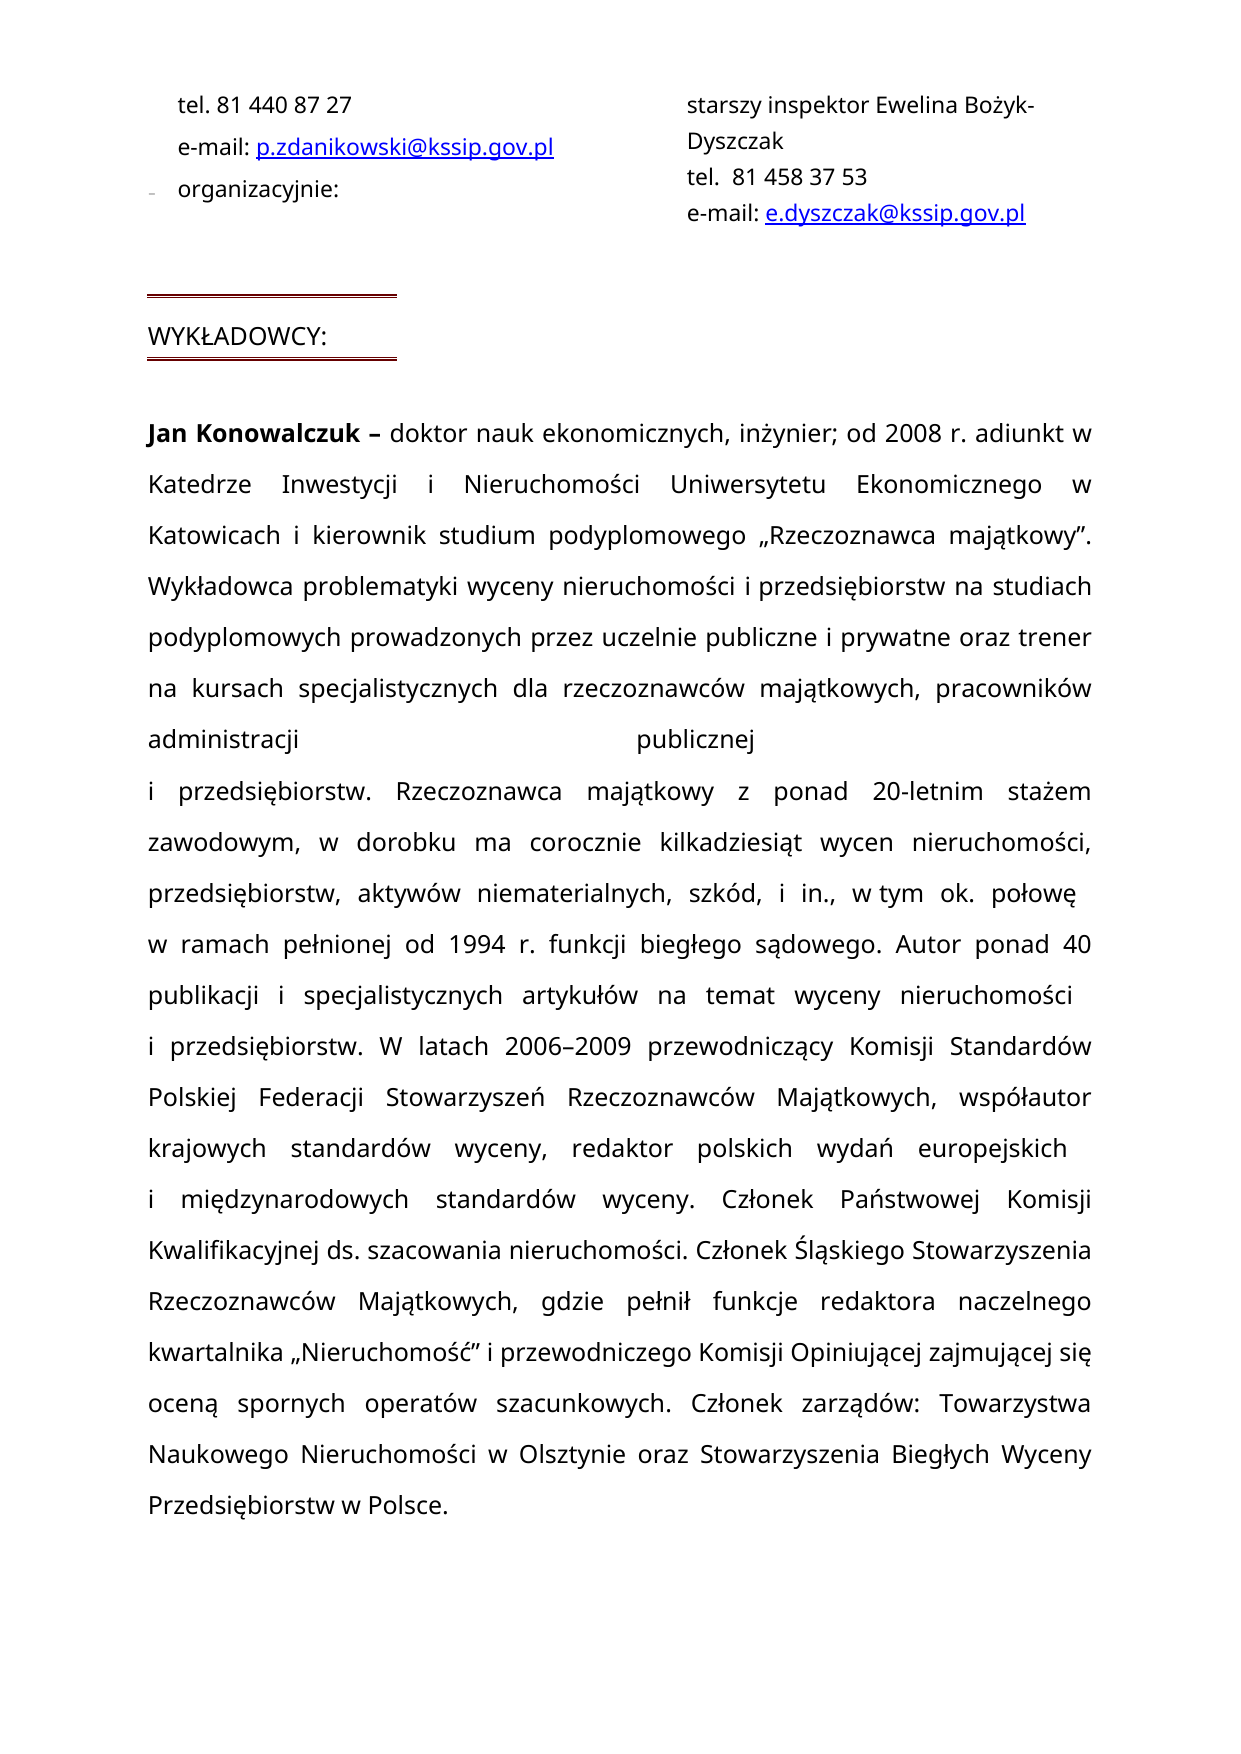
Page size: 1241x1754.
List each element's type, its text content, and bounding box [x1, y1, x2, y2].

picture [147, 352, 397, 365]
text e-mail: p.zdanikowski@kssip.gov.pl [177, 131, 583, 162]
list organizacyjnie: [148, 173, 583, 204]
text tel. 81 458 37 53 [687, 161, 1093, 192]
picture [147, 290, 397, 302]
text WYKŁADOWCY: [148, 319, 443, 353]
text Jan Konowalczuk – doktor nauk ekonomicznych, inżynier; od 2008 r. adiunkt w Katedrze Inwestycji i Nieruchomości Uniwersytetu Ekonomicznego w Katowicach i kierownik studium podyplomowego „Rzeczoznawca majątkowy”. Wykładowca problematyki wyceny nieruchomości i przedsiębiorstw na studiach podyplomowych prowadzonych przez uczelnie publiczne i prywatne oraz trener na kursach specjalistycznych dla rzeczoznawców majątkowych, pracowników administracji publicznej i przedsiębiorstw. Rzeczoznawca majątkowy z ponad 20-letnim stażem zawodowym, w dorobku ma corocznie kilkadziesiąt wycen nieruchomości, przedsiębiorstw, aktywów niematerialnych, szkód, i in., w tym ok. połowę w ramach pełnionej od 1994 r. funkcji biegłego sądowego. Autor ponad 40 publikacji i specjalistycznych artykułów na temat wyceny nieruchomości i przedsiębiorstw. W latach 2006–2009 przewodniczący Komisji Standardów Polskiej Federacji Stowarzyszeń Rzeczoznawców Majątkowych, współautor krajowych standardów wyceny, redaktor polskich wydań europejskich i międzynarodowych standardów wyceny. Członek Państwowej Komisji Kwalifikacyjnej ds. szacowania nieruchomości. Członek Śląskiego Stowarzyszenia Rzeczoznawców Majątkowych, gdzie pełnił funkcje redaktora naczelnego kwartalnika „Nieruchomość” i przewodniczego Komisji Opiniującej zajmującej się oceną spornych operatów szacunkowych. Członek zarządów: Towarzystwa Naukowego Nieruchomości w Olsztynie oraz Stowarzyszenia Biegłych Wyceny Przedsiębiorstw w Polsce. [148, 416, 1093, 1522]
text e-mail: e.dyszczak@kssip.gov.pl [657, 196, 1093, 228]
text starszy inspektor Ewelina Bożyk-Dyszczak [687, 89, 1093, 156]
text tel. 81 440 87 27 [177, 89, 583, 120]
